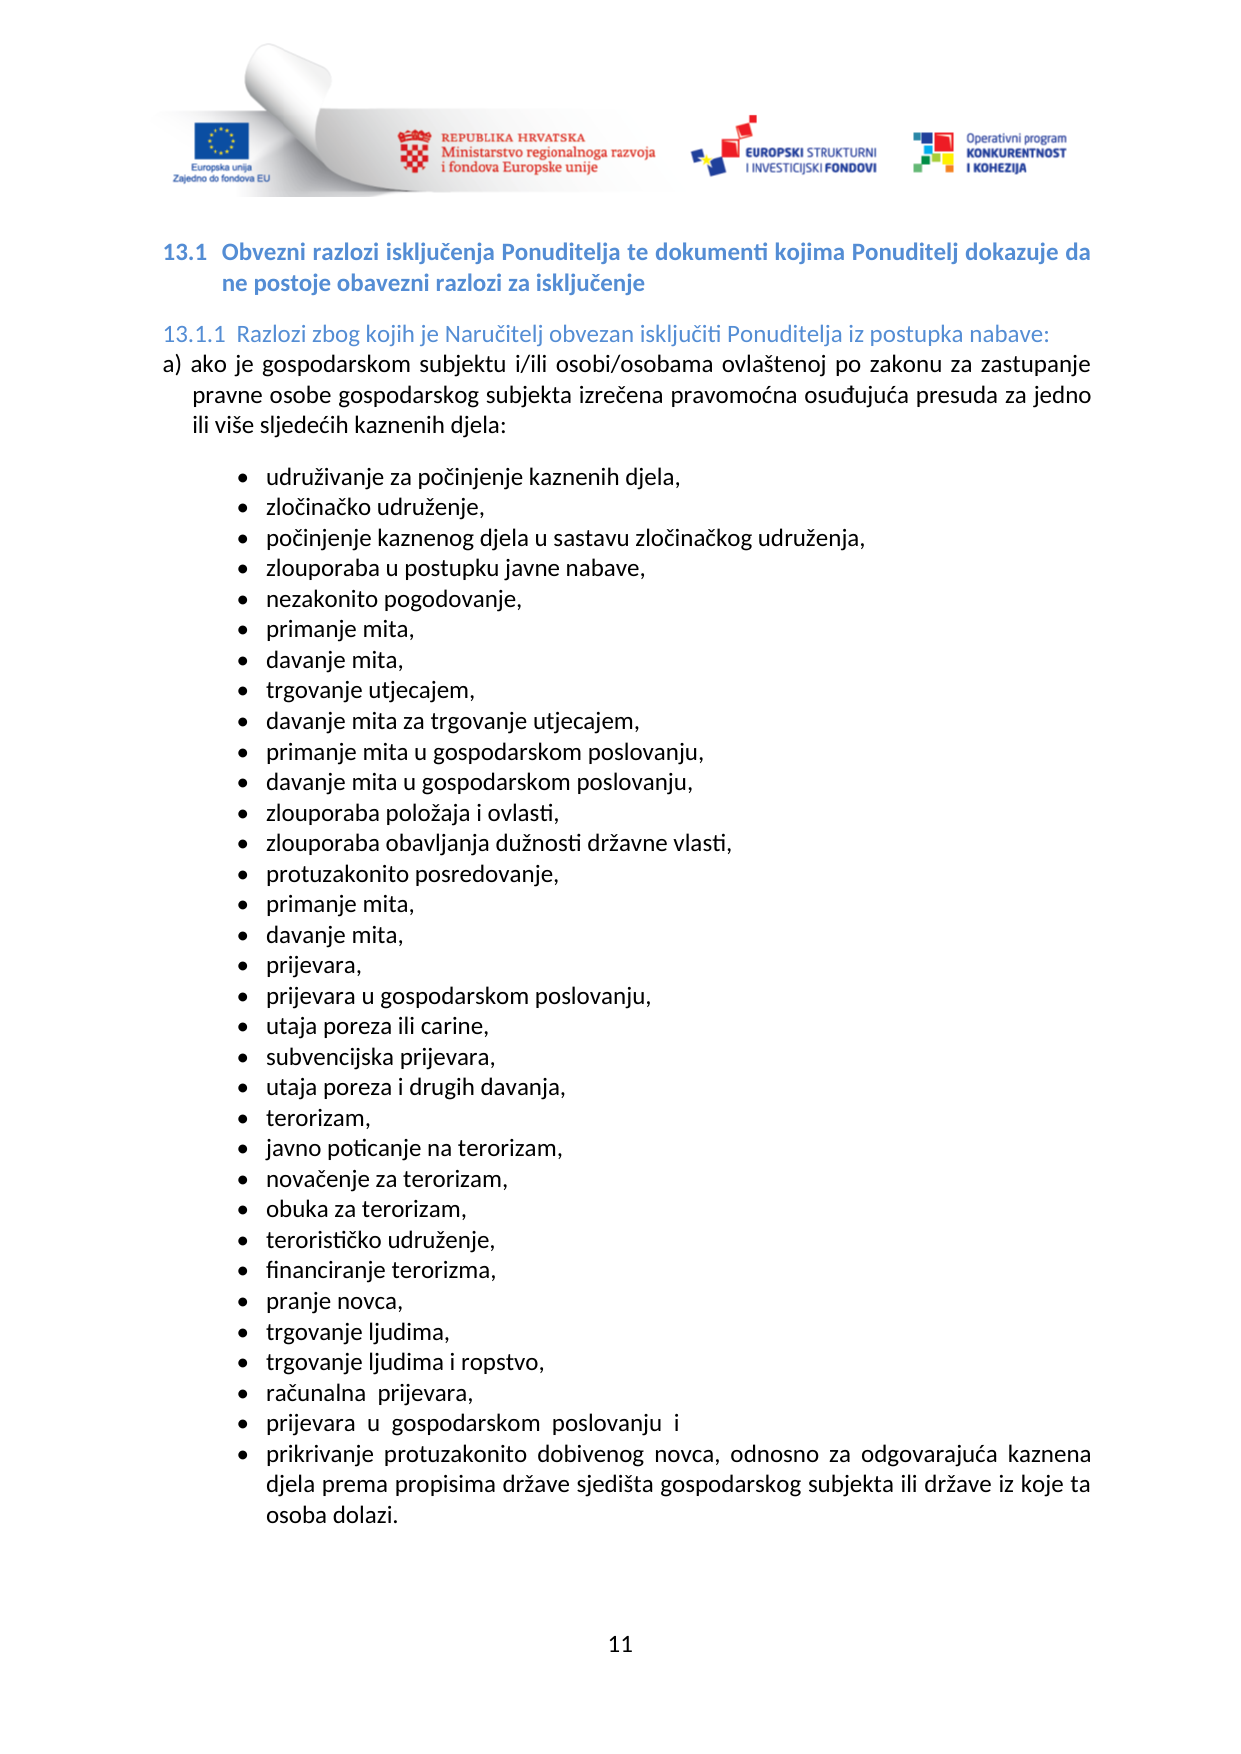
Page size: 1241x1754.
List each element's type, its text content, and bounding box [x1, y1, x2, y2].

text a) ako je gospodarskom subjektu i/ili osobi/osobama ovlaštenoj po zakonu za zastupanje pravne osobe gospodarskog subjekta izrečena pravomoćna osuđujuća presuda za jedno ili više sljedećih kaznenih djela: [162, 349, 1092, 440]
list nezakonito pogodovanje, [236, 583, 1092, 614]
list zlouporaba u postupku javne nabave, [236, 553, 1092, 583]
list pranje novca, [236, 1285, 1092, 1316]
list prikrivanje protuzakonito dobivenog novca, odnosno za odgovarajuća kaznena djela prema propisima države sjedišta gospodarskog subjekta ili države iz koje ta osoba dolazi. [236, 1438, 1092, 1529]
list davanje mita, [236, 919, 1092, 949]
list davanje mita u gospodarskom poslovanju, [236, 766, 1092, 797]
list javno poticanje na terorizam, [236, 1132, 1092, 1163]
list utaja poreza ili carine, [236, 1010, 1092, 1041]
list zlouporaba obavljanja dužnosti državne vlasti, [236, 827, 1092, 858]
list davanje mita, [236, 644, 1092, 675]
list udruživanje za počinjenje kaznenih djela, [236, 461, 1092, 492]
list financiranje terorizma, [236, 1254, 1092, 1285]
list trgovanje ljudima, [236, 1316, 1092, 1346]
list trgovanje utjecajem, [236, 675, 1092, 705]
list terorističko udruženje, [236, 1224, 1092, 1254]
list računalna prijevara, [236, 1377, 1092, 1407]
list prijevara, [236, 949, 1092, 980]
list primanje mita, [236, 888, 1092, 919]
list primanje mita, [236, 614, 1092, 644]
list terorizam, [236, 1102, 1092, 1132]
picture [148, 30, 1088, 196]
list novačenje za terorizam, [236, 1163, 1092, 1193]
list obuka za terorizam, [236, 1193, 1092, 1224]
subtitle Razlozi zbog kojih je Naručitelj obvezan isključiti Ponuditelja iz postupka nabave: [162, 318, 1092, 349]
list počinjenje kaznenog djela u sastavu zločinačkog udruženja, [236, 522, 1092, 553]
list protuzakonito posredovanje, [236, 858, 1092, 888]
list primanje mita u gospodarskom poslovanju, [236, 736, 1092, 766]
list utaja poreza i drugih davanja, [236, 1071, 1092, 1102]
subtitle Obvezni razlozi isključenja Ponuditelja te dokumenti kojima Ponuditelj dokazuje da ne postoje obavezni razlozi za isključenje [162, 236, 1092, 297]
list prijevara u gospodarskom poslovanju, [236, 980, 1092, 1010]
list davanje mita za trgovanje utjecajem, [236, 705, 1092, 736]
list subvencijska prijevara, [236, 1041, 1092, 1071]
list trgovanje ljudima i ropstvo, [236, 1346, 1092, 1377]
list prijevara u gospodarskom poslovanju i [236, 1407, 1092, 1438]
list zločinačko udruženje, [236, 492, 1092, 522]
list zlouporaba položaja i ovlasti, [236, 797, 1092, 827]
